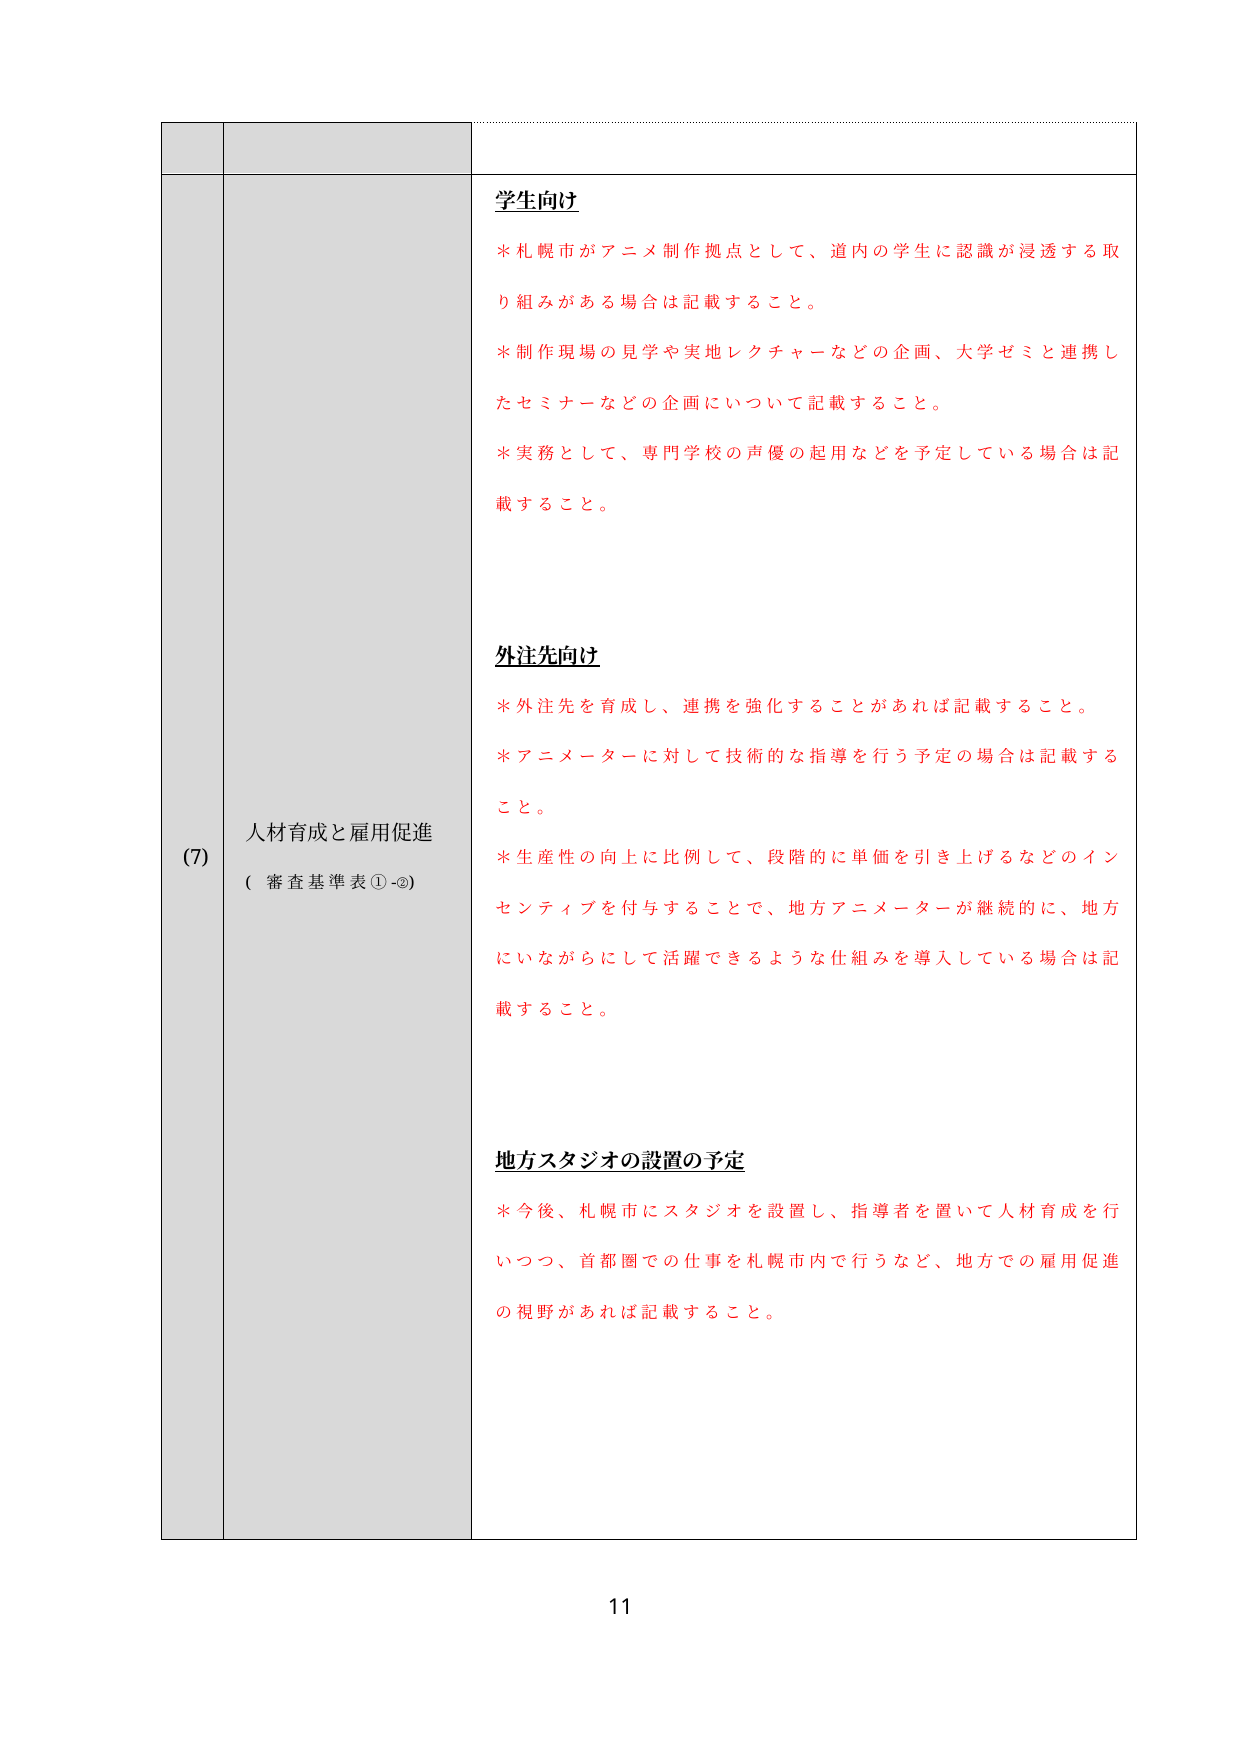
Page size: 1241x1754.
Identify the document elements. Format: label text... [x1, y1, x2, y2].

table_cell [472, 122, 1136, 173]
table_cell (7) [162, 175, 223, 1539]
table_cell 学生向け ＊札幌市がアニメ制作拠点として、道内の学生に認識が浸透する取り組みがある場合は記載すること。 ＊制作現場の見学や実地レクチャーなどの企画、大学ゼミと連携したセミナーなどの企画にいついて記載すること。 ＊実務として、専門学校の声優の起用などを予定している場合は記載すること。 外注先向け ＊外注先を育成し、連携を強化することがあれば記載すること。 ＊アニメーターに対して技術的な指導を行う予定の場合は記載すること。 ＊生産性の向上に比例して、段階的に単価を引き上げるなどのインセンティブを付与することで、地方アニメーターが継続的に、地方にいながらにして活躍できるような仕組みを導入している場合は記載すること。 地方スタジオの設置の予定 ＊今後、札幌市にスタジオを設置し、指導者を置いて人材育成を行いつつ、首都圏での仕事を札幌市内で行うなど、地方での雇用促進の視野があれば記載すること。 [472, 175, 1136, 1539]
table_cell 人材育成と雇用促進 (審査基準表①-②) [224, 175, 471, 1539]
